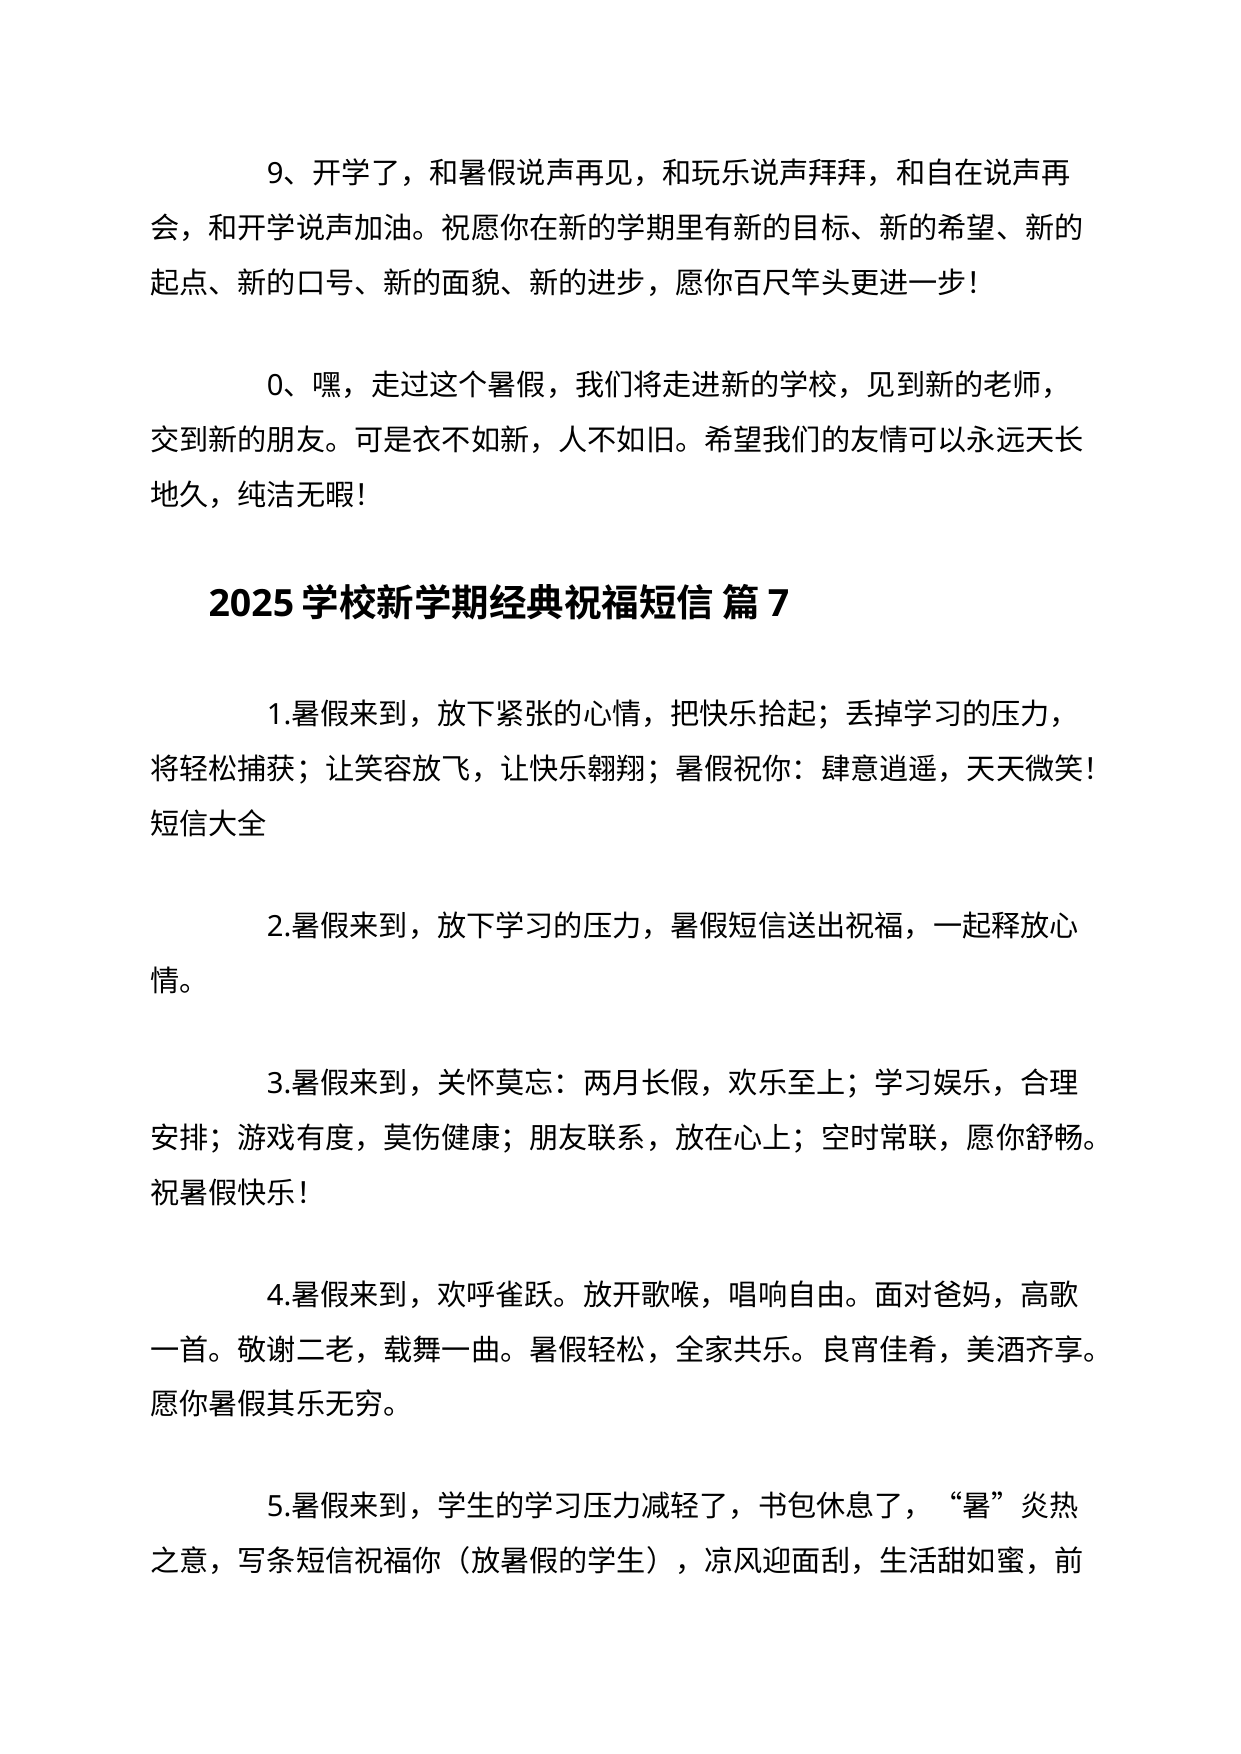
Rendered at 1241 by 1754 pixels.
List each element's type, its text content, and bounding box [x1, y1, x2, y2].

text 0、嘿，走过这个暑假，我们将走进新的学校，见到新的老师，交到新的朋友。可是衣不如新，人不如旧。希望我们的友情可以永远天长地久，纯洁无暇！ [150, 362, 1090, 514]
text 9、开学了，和暑假说声再见，和玩乐说声拜拜，和自在说声再会，和开学说声加油。祝愿你在新的学期里有新的目标、新的希望、新的起点、新的口号、新的面貌、新的进步，愿你百尺竿头更进一步！ [150, 150, 1090, 302]
text 2025学校新学期经典祝福短信 篇7 [150, 573, 1090, 628]
text 3.暑假来到，关怀莫忘：两月长假，欢乐至上；学习娱乐，合理安排；游戏有度，莫伤健康；朋友联系，放在心上；空时常联，愿你舒畅。祝暑假快乐！ [150, 1059, 1090, 1212]
text 1.暑假来到，放下紧张的心情，把快乐拾起；丢掉学习的压力，将轻松捕获；让笑容放飞，让快乐翱翔；暑假祝你：肆意逍遥，天天微笑！短信大全 [150, 691, 1090, 843]
text 2.暑假来到，放下学习的压力，暑假短信送出祝福，一起释放心情。 [150, 903, 1090, 1000]
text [150, 1483, 1090, 1580]
text 4.暑假来到，欢呼雀跃。放开歌喉，唱响自由。面对爸妈，高歌一首。敬谢二老，载舞一曲。暑假轻松，全家共乐。良宵佳肴，美酒齐享。愿你暑假其乐无穷。 [150, 1271, 1090, 1423]
